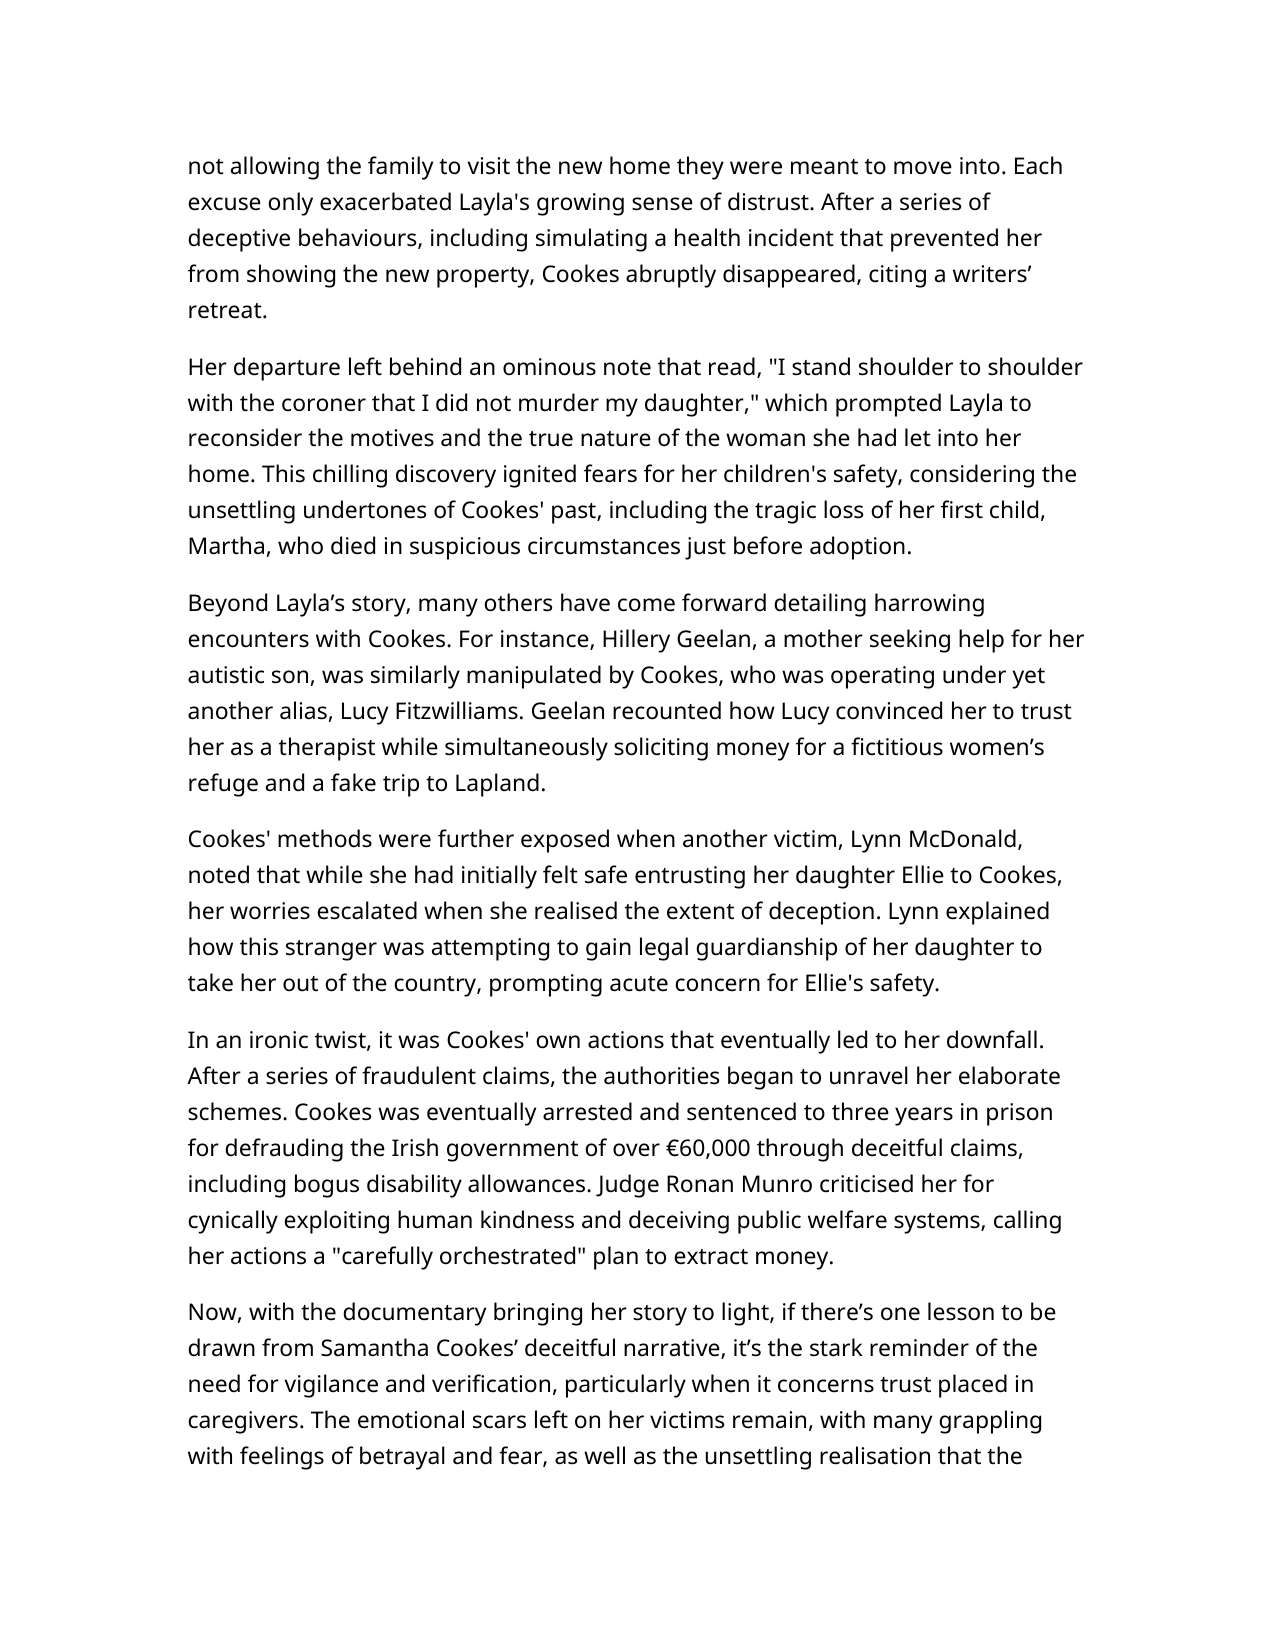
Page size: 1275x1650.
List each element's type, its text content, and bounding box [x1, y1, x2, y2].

text In an ironic twist, it was Cookes' own actions that eventually led to her downfall. After a series of fraudulent claims, the authorities began to unravel her elaborate schemes. Cookes was eventually arrested and sentenced to three years in prison for defrauding the Irish government of over €60,000 through deceitful claims, including bogus disability allowances. Judge Ronan Munro criticised her for cynically exploiting human kindness and deceiving public welfare systems, calling her actions a "carefully orchestrated" plan to extract money. [187, 1024, 1087, 1271]
text Cookes' methods were further exposed when another victim, Lynn McDonald, noted that while she had initially felt safe entrusting her daughter Ellie to Cookes, her worries escalated when she realised the extent of deception. Lynn explained how this stranger was attempting to gain legal guardianship of her daughter to take her out of the country, prompting acute concern for Ellie's safety. [187, 823, 1087, 998]
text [187, 1296, 1087, 1471]
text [187, 150, 1087, 325]
text Her departure left behind an ominous note that read, "I stand shoulder to shoulder with the coroner that I did not murder my daughter," which prompted Layla to reconsider the motives and the true nature of the woman she had let into her home. This chilling discovery ignited fears for her children's safety, considering the unsettling undertones of Cookes' past, including the tragic loss of her first child, Martha, who died in suspicious circumstances just before adoption. [187, 351, 1087, 561]
text Beyond Layla’s story, many others have come forward detailing harrowing encounters with Cookes. For instance, Hillery Geelan, a mother seeking help for her autistic son, was similarly manipulated by Cookes, who was operating under yet another alias, Lucy Fitzwilliams. Geelan recounted how Lucy convinced her to trust her as a therapist while simultaneously soliciting money for a fictitious women’s refuge and a fake trip to Lapland. [187, 587, 1087, 798]
